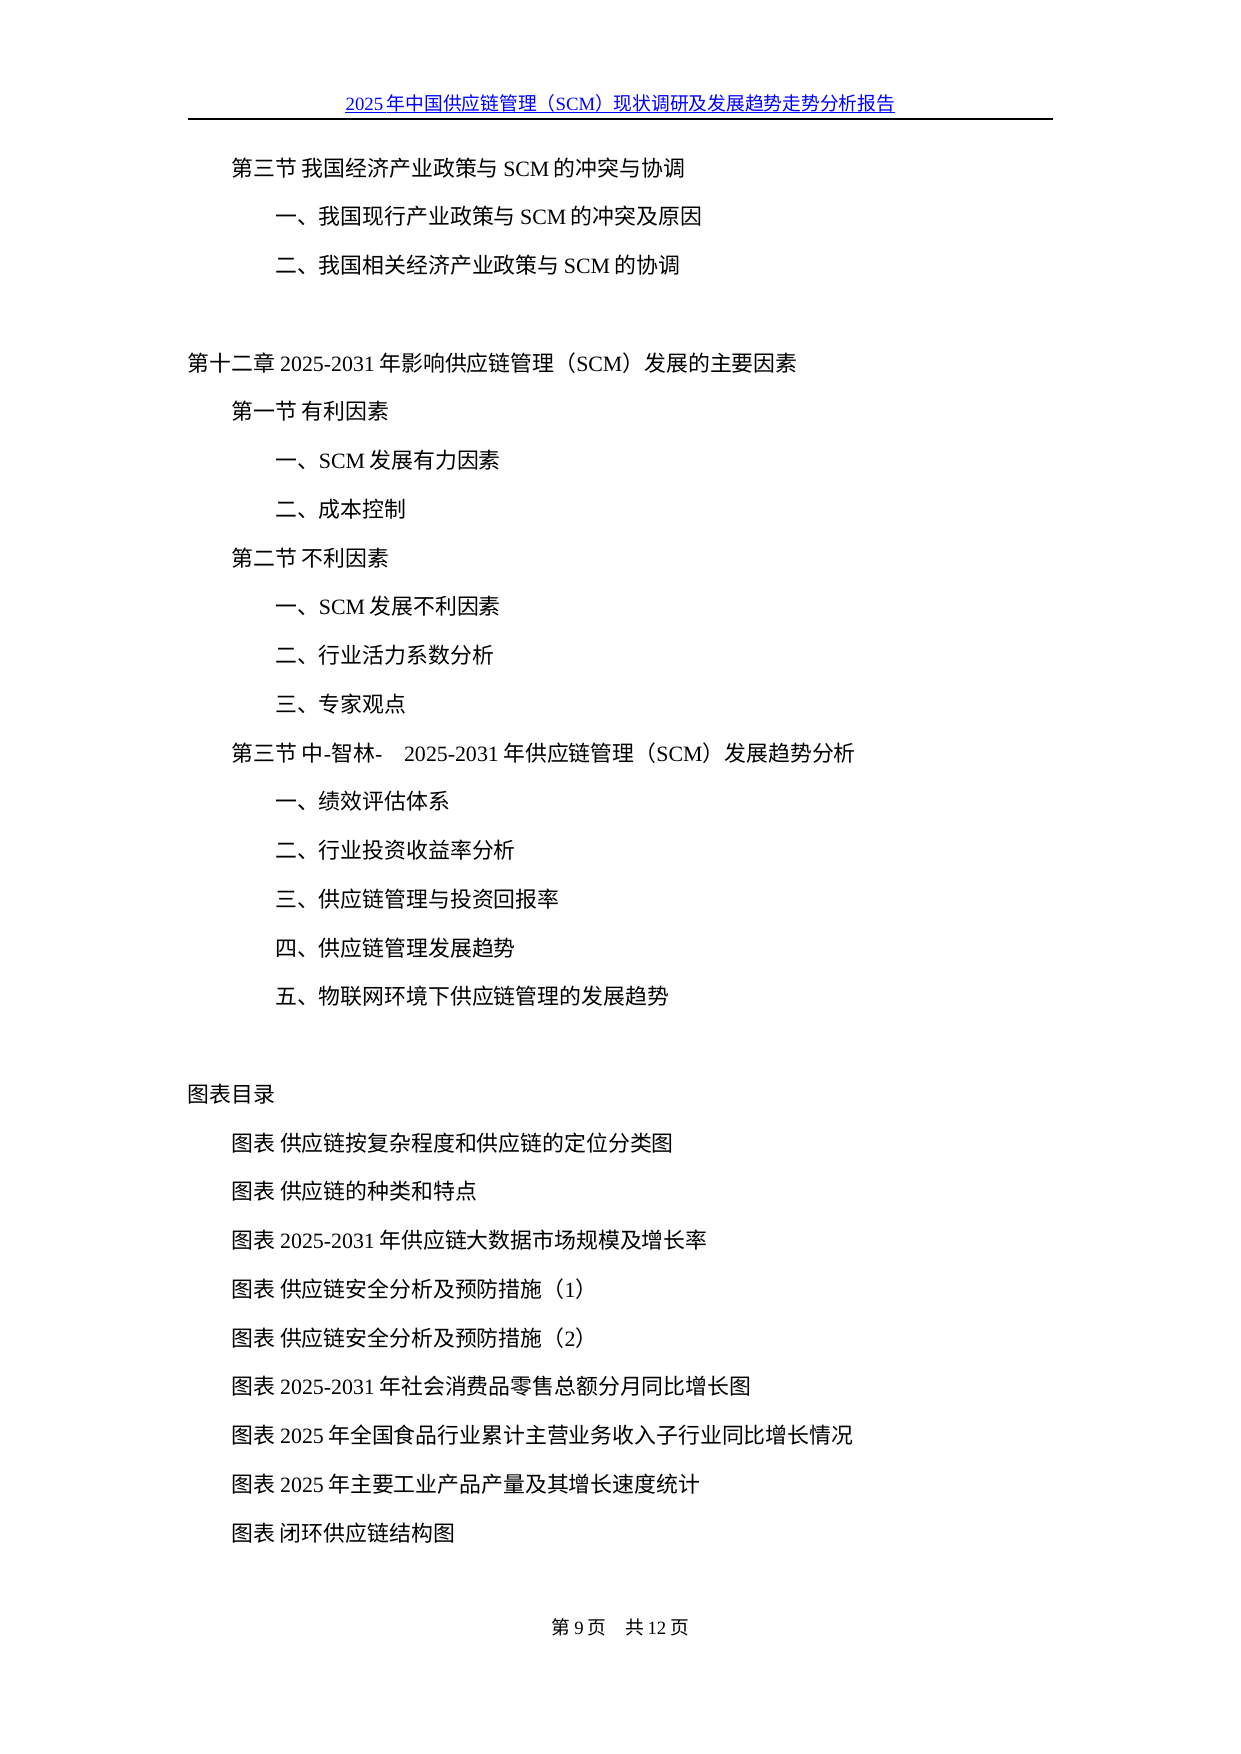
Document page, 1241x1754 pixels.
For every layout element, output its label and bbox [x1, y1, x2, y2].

text [187, 150, 1053, 1548]
